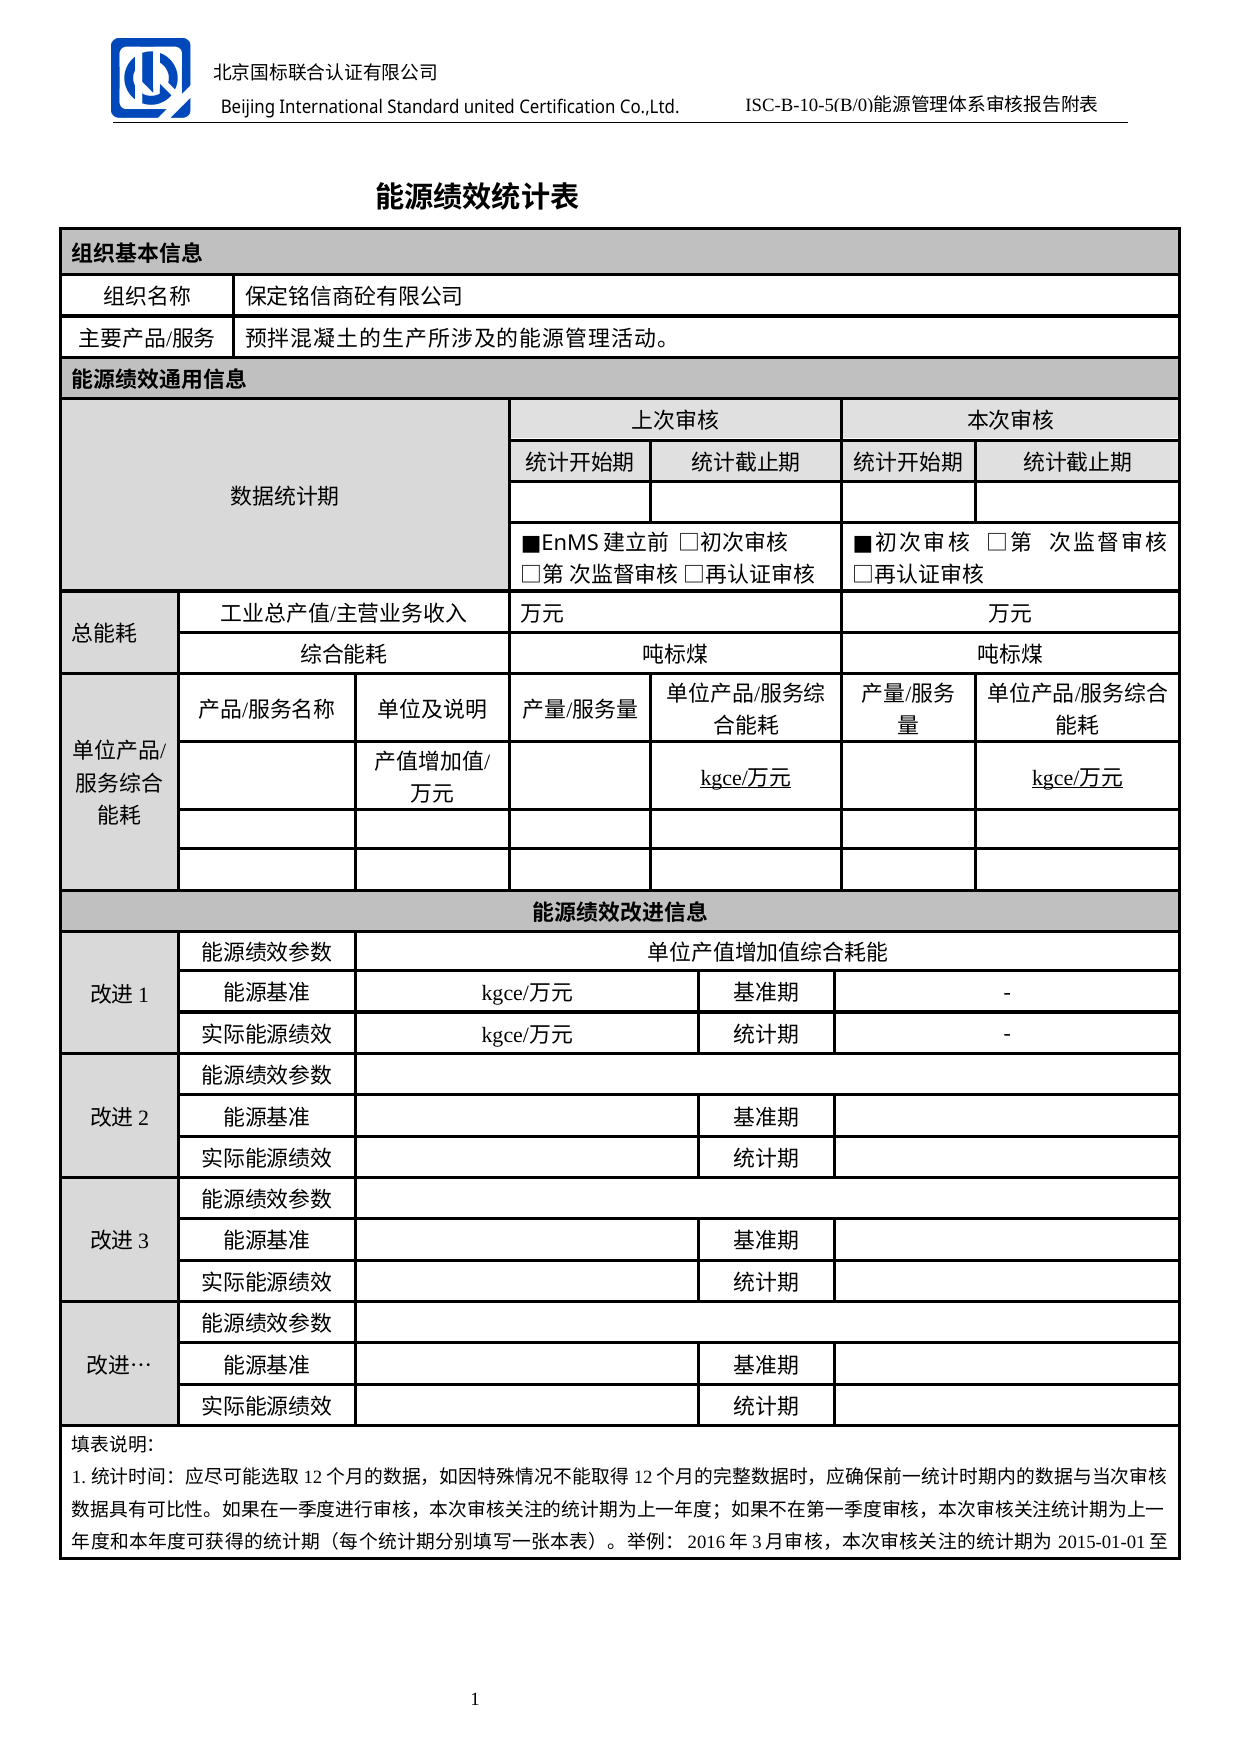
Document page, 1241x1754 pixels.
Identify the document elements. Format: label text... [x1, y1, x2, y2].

table_cell 改进1 [62, 933, 177, 1052]
table_cell 统计期 [700, 1014, 833, 1052]
table_cell [180, 743, 354, 808]
table_cell [357, 1138, 697, 1176]
picture [111, 38, 191, 118]
table_cell 统计截止期 [977, 442, 1178, 480]
table_cell [511, 811, 649, 847]
table_cell [836, 1096, 1178, 1134]
table_cell 上次审核 [511, 400, 840, 438]
table_cell [357, 1055, 1178, 1093]
table_cell [977, 850, 1178, 889]
table_cell 改进… [62, 1303, 177, 1424]
table_cell 实际能源绩效 [180, 1262, 354, 1300]
table_cell 保定铭信商砼有限公司 [235, 276, 1178, 314]
table_cell 统计开始期 [843, 442, 974, 480]
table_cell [62, 1427, 1178, 1557]
table_cell [357, 1179, 1178, 1217]
table_cell [357, 850, 508, 889]
table_cell 改进3 [62, 1179, 177, 1300]
table_cell 预拌混凝土的生产所涉及的能源管理活动。 [235, 318, 1178, 356]
table_cell [511, 483, 649, 521]
table_cell 能源绩效参数 [180, 1055, 354, 1093]
table_cell [836, 1220, 1178, 1258]
table_cell 统计期 [700, 1262, 833, 1300]
table_cell [652, 811, 840, 847]
table_cell [511, 850, 649, 889]
table_cell 能源基准 [180, 1220, 354, 1258]
table_cell 本次审核 [843, 400, 1178, 438]
table_cell 万元 [511, 593, 840, 631]
table_cell 能源绩效参数 [180, 933, 354, 969]
table_cell 工业总产值/主营业务收入 [180, 593, 508, 631]
table_cell [836, 1262, 1178, 1300]
table_cell 能源绩效通用信息 [62, 359, 1178, 397]
table_cell [357, 1386, 697, 1424]
table_cell 能源绩效参数 [180, 1303, 354, 1341]
table_cell [357, 811, 508, 847]
table_cell 统计截止期 [652, 442, 840, 480]
table_cell 产品/服务名称 [180, 675, 354, 740]
table_cell 吨标煤 [511, 634, 840, 672]
table_cell [357, 1220, 697, 1258]
table_cell 数据统计期 [62, 400, 508, 589]
table_cell [843, 483, 974, 521]
table_cell [977, 483, 1178, 521]
table_cell kgce/万元 [357, 1014, 697, 1052]
table_cell 单位产品/服务综合能耗 [652, 675, 840, 740]
table_cell 单位产值增加值综合耗能 [357, 933, 1178, 969]
table_cell - [836, 972, 1178, 1010]
table_cell 单位产品/服务综合能耗 [62, 675, 177, 889]
table_cell 统计期 [700, 1138, 833, 1176]
table_cell 基准期 [700, 1220, 833, 1258]
table_cell 能源基准 [180, 1344, 354, 1383]
table_cell [843, 743, 974, 808]
table_cell [180, 811, 354, 847]
table_cell 基准期 [700, 1096, 833, 1134]
table_cell 产量/服务量 [511, 675, 649, 740]
table_cell 统计期 [700, 1386, 833, 1424]
table_cell kgce/万元 [652, 743, 840, 808]
table_cell 主要产品/服务 [62, 318, 232, 356]
table_cell ■EnMS建立前 □初次审核 □第 次监督审核 □再认证审核 [511, 524, 840, 589]
table_cell 单位产品/服务综合能耗 [977, 675, 1178, 740]
table_cell [357, 1262, 697, 1300]
table_cell 能源绩效参数 [180, 1179, 354, 1217]
table_cell [180, 850, 354, 889]
table_cell [843, 850, 974, 889]
table_cell [357, 1344, 697, 1383]
table_cell 能源基准 [180, 1096, 354, 1134]
table_cell 总能耗 [62, 593, 177, 672]
table_cell 能源绩效改进信息 [62, 892, 1178, 930]
table_cell 单位及说明 [357, 675, 508, 740]
table_cell 产量/服务量 [843, 675, 974, 740]
table_cell [977, 811, 1178, 847]
table_cell [843, 811, 974, 847]
table_cell 实际能源绩效 [180, 1014, 354, 1052]
table_cell 能源基准 [180, 972, 354, 1010]
table_cell [836, 1138, 1178, 1176]
table_cell 产值增加值/万元 [357, 743, 508, 808]
table_cell kgce/万元 [977, 743, 1178, 808]
table_cell [836, 1344, 1178, 1383]
table_cell 改进2 [62, 1055, 177, 1176]
table_cell 统计开始期 [511, 442, 649, 480]
table_cell 实际能源绩效 [180, 1138, 354, 1176]
table_header 组织基本信息 [62, 230, 1178, 273]
table_cell [357, 1096, 697, 1134]
table_cell ■初次审核 □第 次监督审核 □再认证审核 [843, 524, 1178, 589]
table_cell 吨标煤 [843, 634, 1178, 672]
table_cell 基准期 [700, 972, 833, 1010]
table_cell [652, 850, 840, 889]
table_cell 实际能源绩效 [180, 1386, 354, 1424]
table_cell - [836, 1014, 1178, 1052]
text 能源绩效统计表 [112, 162, 1128, 227]
table_cell kgce/万元 [357, 972, 697, 1010]
table_cell 组织名称 [62, 276, 232, 314]
table_cell [836, 1386, 1178, 1424]
table_cell 基准期 [700, 1344, 833, 1383]
table_cell 综合能耗 [180, 634, 508, 672]
table_cell [652, 483, 840, 521]
table_cell 万元 [843, 593, 1178, 631]
table_cell [357, 1303, 1178, 1341]
table_cell [511, 743, 649, 808]
